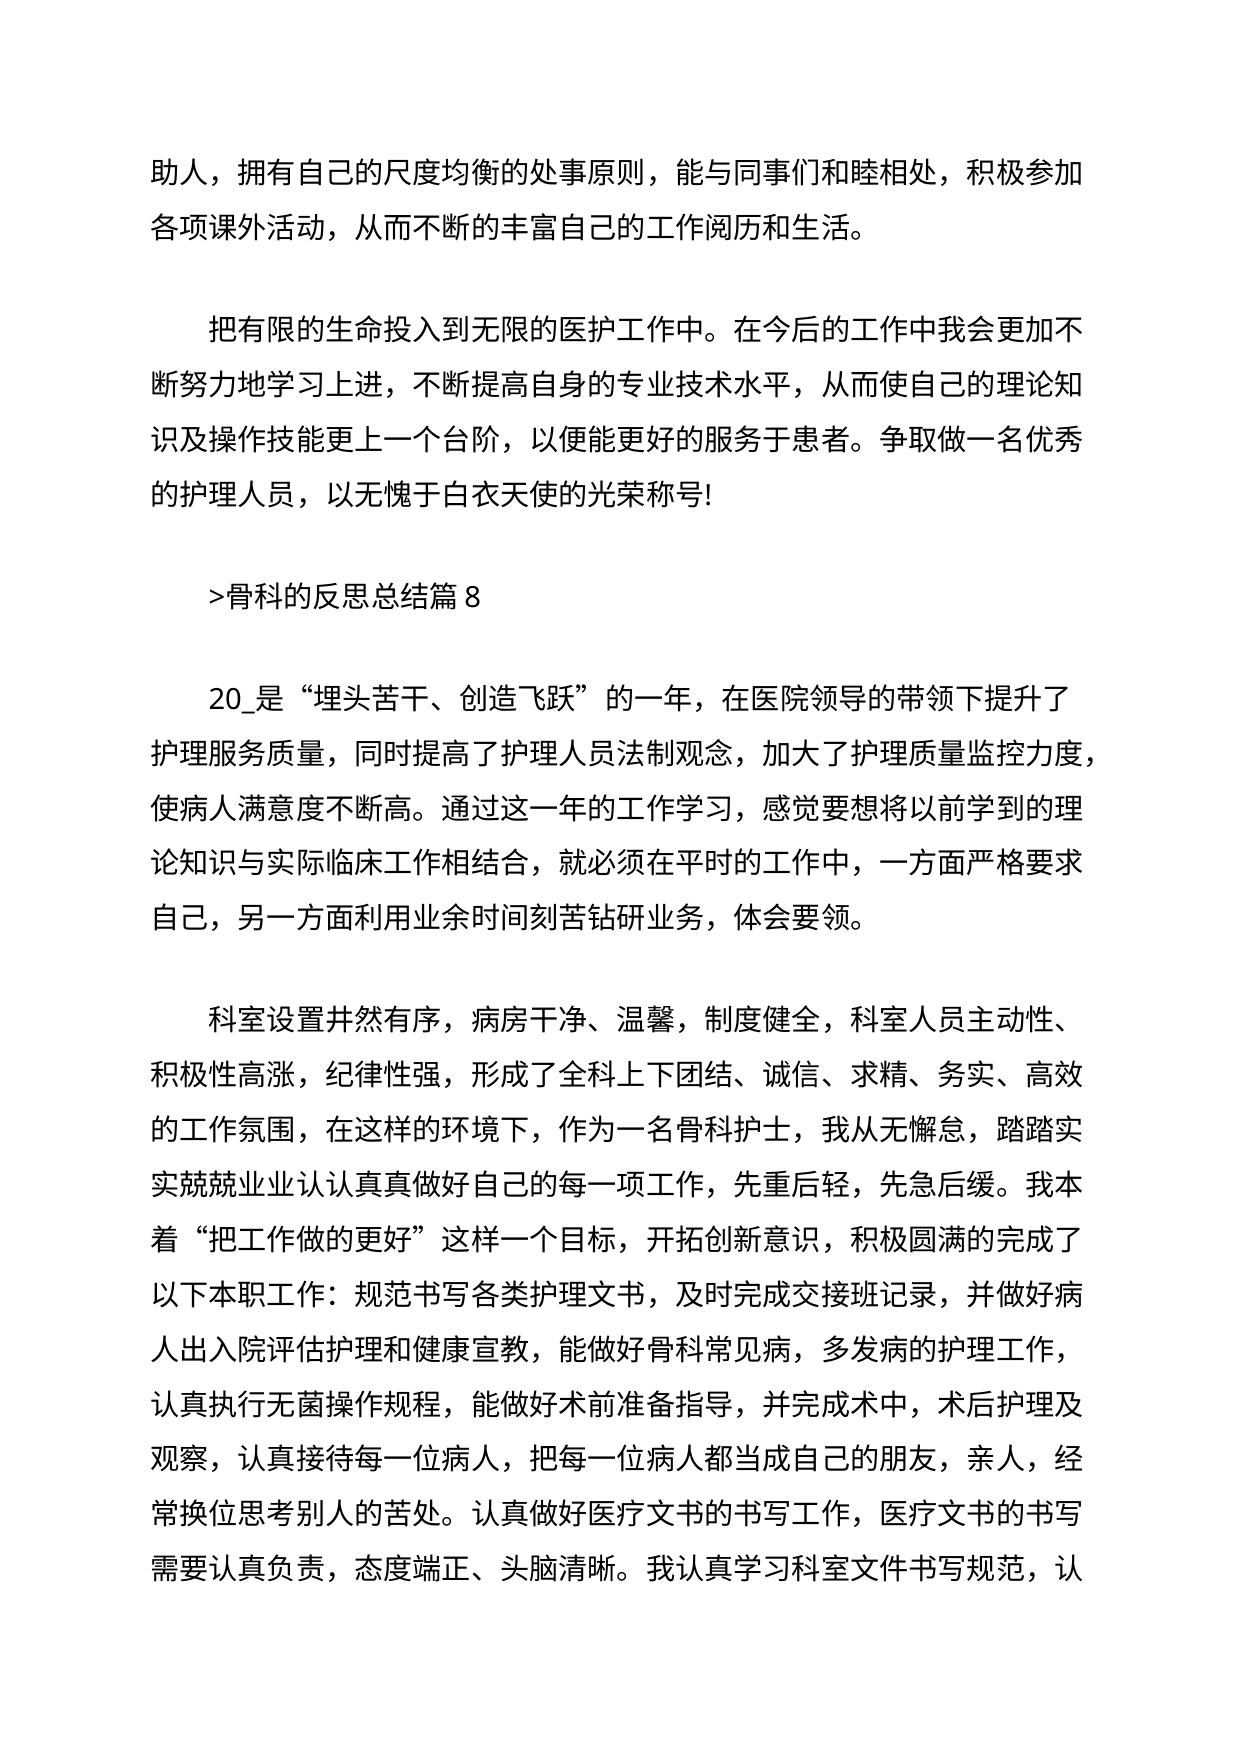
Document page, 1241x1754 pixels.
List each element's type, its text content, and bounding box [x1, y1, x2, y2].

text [150, 997, 1090, 1588]
text 20_是“埋头苦干、创造飞跃”的一年，在医院领导的带领下提升了护理服务质量，同时提高了护理人员法制观念，加大了护理质量监控力度，使病人满意度不断高。通过这一年的工作学习，感觉要想将以前学到的理论知识与实际临床工作相结合，就必须在平时的工作中，一方面严格要求自己，另一方面利用业余时间刻苦钻研业务，体会要领。 [150, 675, 1090, 937]
text 把有限的生命投入到无限的医护工作中。在今后的工作中我会更加不断努力地学习上进，不断提高自身的专业技术水平，从而使自己的理论知识及操作技能更上一个台阶，以便能更好的服务于患者。争取做一名优秀的护理人员，以无愧于白衣天使的光荣称号! [150, 307, 1090, 514]
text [150, 150, 1090, 247]
text >骨科的反思总结篇8 [150, 573, 1090, 616]
